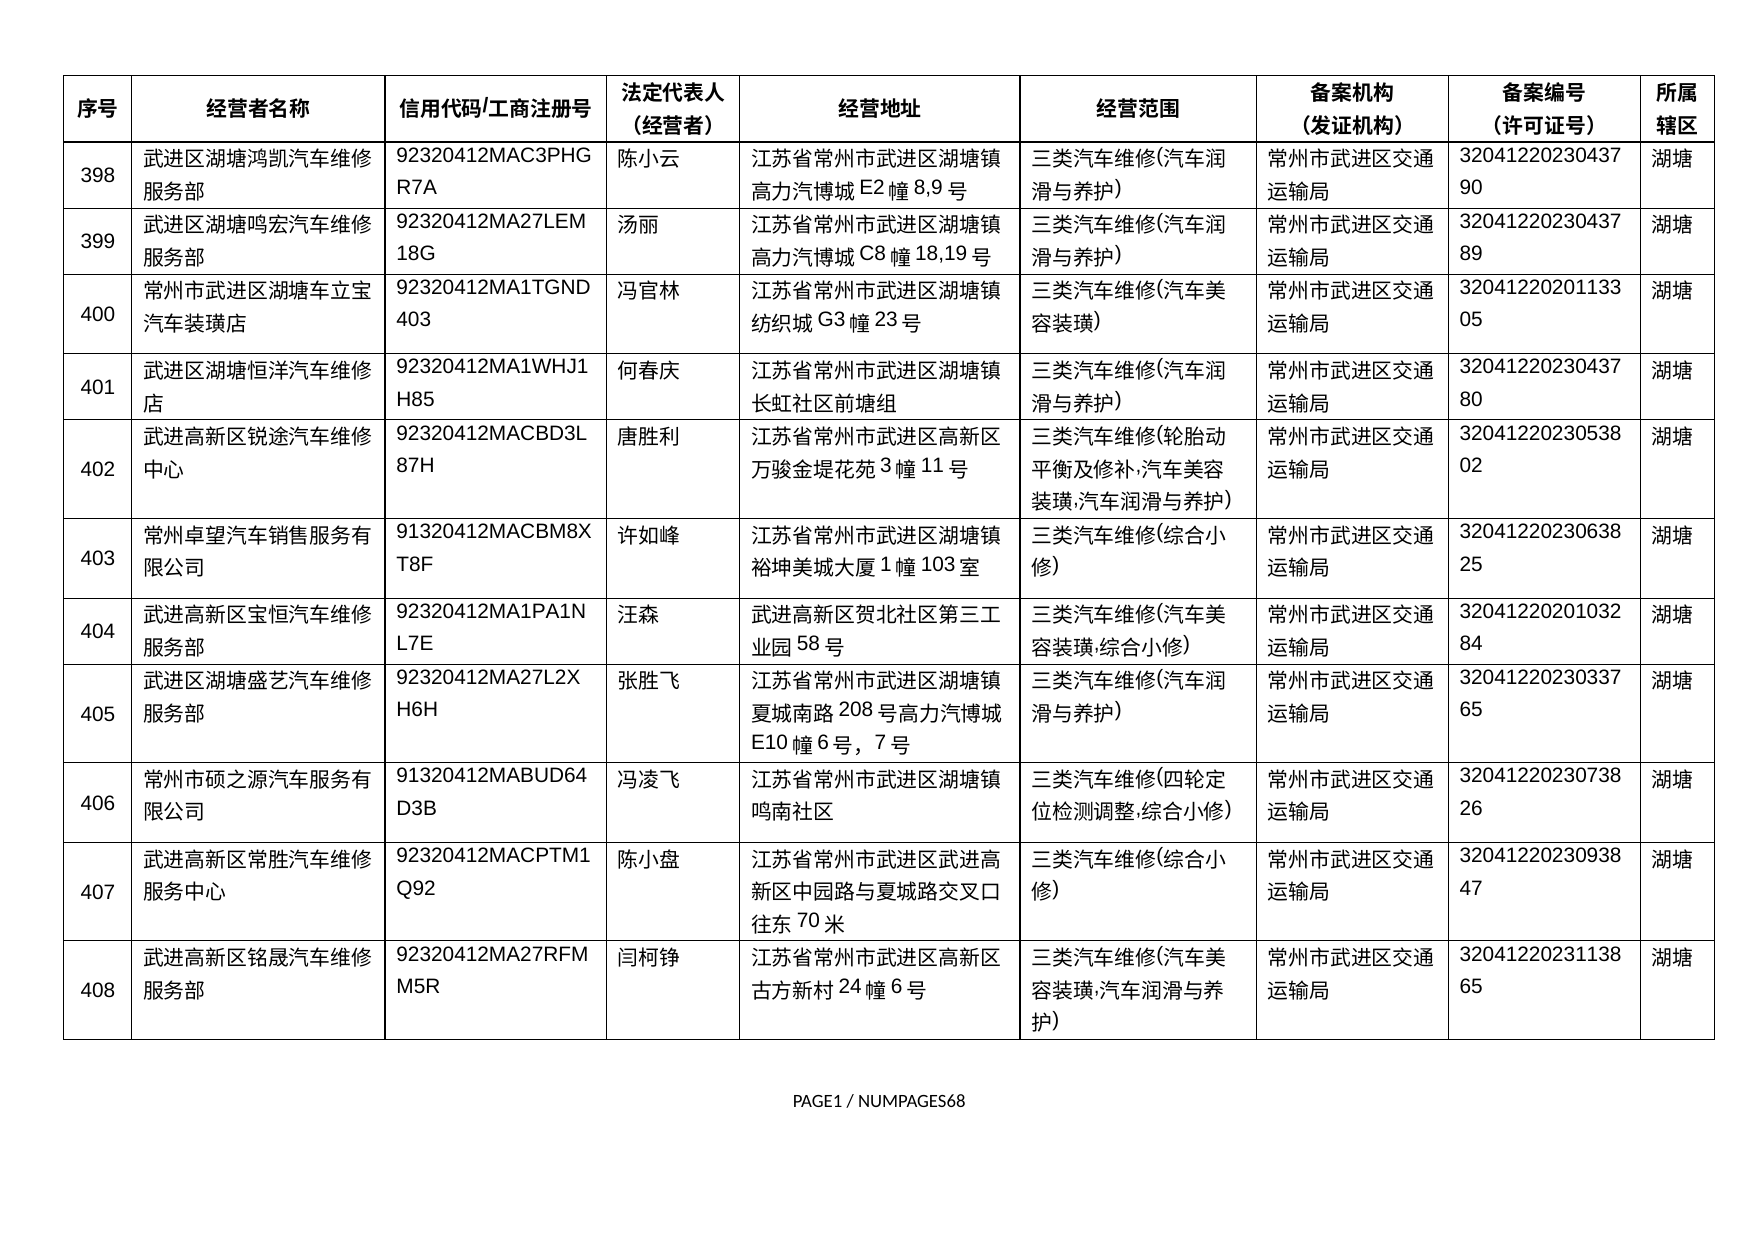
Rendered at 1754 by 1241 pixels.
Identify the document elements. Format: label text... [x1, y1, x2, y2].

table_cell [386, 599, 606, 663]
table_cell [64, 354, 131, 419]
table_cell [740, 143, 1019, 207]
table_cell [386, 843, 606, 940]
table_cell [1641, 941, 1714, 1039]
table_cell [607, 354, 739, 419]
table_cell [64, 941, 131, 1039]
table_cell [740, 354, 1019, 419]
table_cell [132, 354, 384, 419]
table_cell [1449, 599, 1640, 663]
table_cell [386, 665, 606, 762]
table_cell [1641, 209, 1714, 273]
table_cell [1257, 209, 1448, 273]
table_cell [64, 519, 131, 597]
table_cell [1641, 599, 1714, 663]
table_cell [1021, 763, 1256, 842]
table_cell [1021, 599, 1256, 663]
table_header 序号 [64, 76, 131, 141]
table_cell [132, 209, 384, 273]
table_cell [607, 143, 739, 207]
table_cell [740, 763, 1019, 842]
table_header 备案机构 （发证机构） [1257, 76, 1448, 141]
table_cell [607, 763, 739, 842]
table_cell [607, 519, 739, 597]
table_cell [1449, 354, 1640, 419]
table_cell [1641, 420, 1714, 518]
table_header 经营者名称 [132, 76, 384, 141]
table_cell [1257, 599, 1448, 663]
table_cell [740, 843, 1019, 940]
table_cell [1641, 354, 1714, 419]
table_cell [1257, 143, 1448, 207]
table_header 备案编号 （许可证号） [1449, 76, 1640, 141]
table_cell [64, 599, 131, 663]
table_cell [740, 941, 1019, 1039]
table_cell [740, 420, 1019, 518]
table_header 经营范围 [1021, 76, 1256, 141]
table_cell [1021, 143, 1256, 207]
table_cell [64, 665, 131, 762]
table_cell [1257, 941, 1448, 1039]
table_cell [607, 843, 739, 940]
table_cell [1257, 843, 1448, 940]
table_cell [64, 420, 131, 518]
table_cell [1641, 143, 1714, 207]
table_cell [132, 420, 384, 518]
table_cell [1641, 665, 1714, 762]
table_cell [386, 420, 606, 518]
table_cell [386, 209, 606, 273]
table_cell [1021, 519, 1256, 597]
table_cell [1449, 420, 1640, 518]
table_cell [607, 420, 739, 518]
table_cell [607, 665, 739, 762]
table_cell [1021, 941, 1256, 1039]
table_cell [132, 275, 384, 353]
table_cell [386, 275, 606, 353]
table_header 经营地址 [740, 76, 1019, 141]
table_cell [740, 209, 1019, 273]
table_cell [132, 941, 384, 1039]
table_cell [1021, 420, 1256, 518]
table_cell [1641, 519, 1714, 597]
table_header 所属辖区 [1641, 76, 1714, 141]
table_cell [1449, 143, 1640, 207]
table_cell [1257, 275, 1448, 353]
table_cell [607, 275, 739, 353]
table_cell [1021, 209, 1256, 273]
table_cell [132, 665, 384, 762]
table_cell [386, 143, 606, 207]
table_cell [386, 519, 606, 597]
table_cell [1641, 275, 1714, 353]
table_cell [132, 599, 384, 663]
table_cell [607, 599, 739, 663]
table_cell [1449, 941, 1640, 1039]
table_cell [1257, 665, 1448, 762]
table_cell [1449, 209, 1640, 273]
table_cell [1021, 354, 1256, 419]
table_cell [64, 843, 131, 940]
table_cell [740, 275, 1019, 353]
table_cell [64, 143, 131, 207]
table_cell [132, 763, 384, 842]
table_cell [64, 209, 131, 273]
table_header 法定代表人（经营者） [607, 76, 739, 141]
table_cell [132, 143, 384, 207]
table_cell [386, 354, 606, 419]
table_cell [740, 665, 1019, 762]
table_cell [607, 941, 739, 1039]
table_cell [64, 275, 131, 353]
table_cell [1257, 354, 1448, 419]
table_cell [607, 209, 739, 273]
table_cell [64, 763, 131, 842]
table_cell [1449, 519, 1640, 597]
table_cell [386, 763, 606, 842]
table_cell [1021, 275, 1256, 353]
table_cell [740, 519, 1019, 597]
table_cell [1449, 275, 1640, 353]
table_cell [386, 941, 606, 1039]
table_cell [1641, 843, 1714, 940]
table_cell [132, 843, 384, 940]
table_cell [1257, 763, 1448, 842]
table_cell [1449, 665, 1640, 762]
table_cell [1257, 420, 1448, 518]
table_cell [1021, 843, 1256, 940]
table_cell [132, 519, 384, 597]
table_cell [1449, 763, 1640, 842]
table_header 信用代码/工商注册号 [386, 76, 606, 141]
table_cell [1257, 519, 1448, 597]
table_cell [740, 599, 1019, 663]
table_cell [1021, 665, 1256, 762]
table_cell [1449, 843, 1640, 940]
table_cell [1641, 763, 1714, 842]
